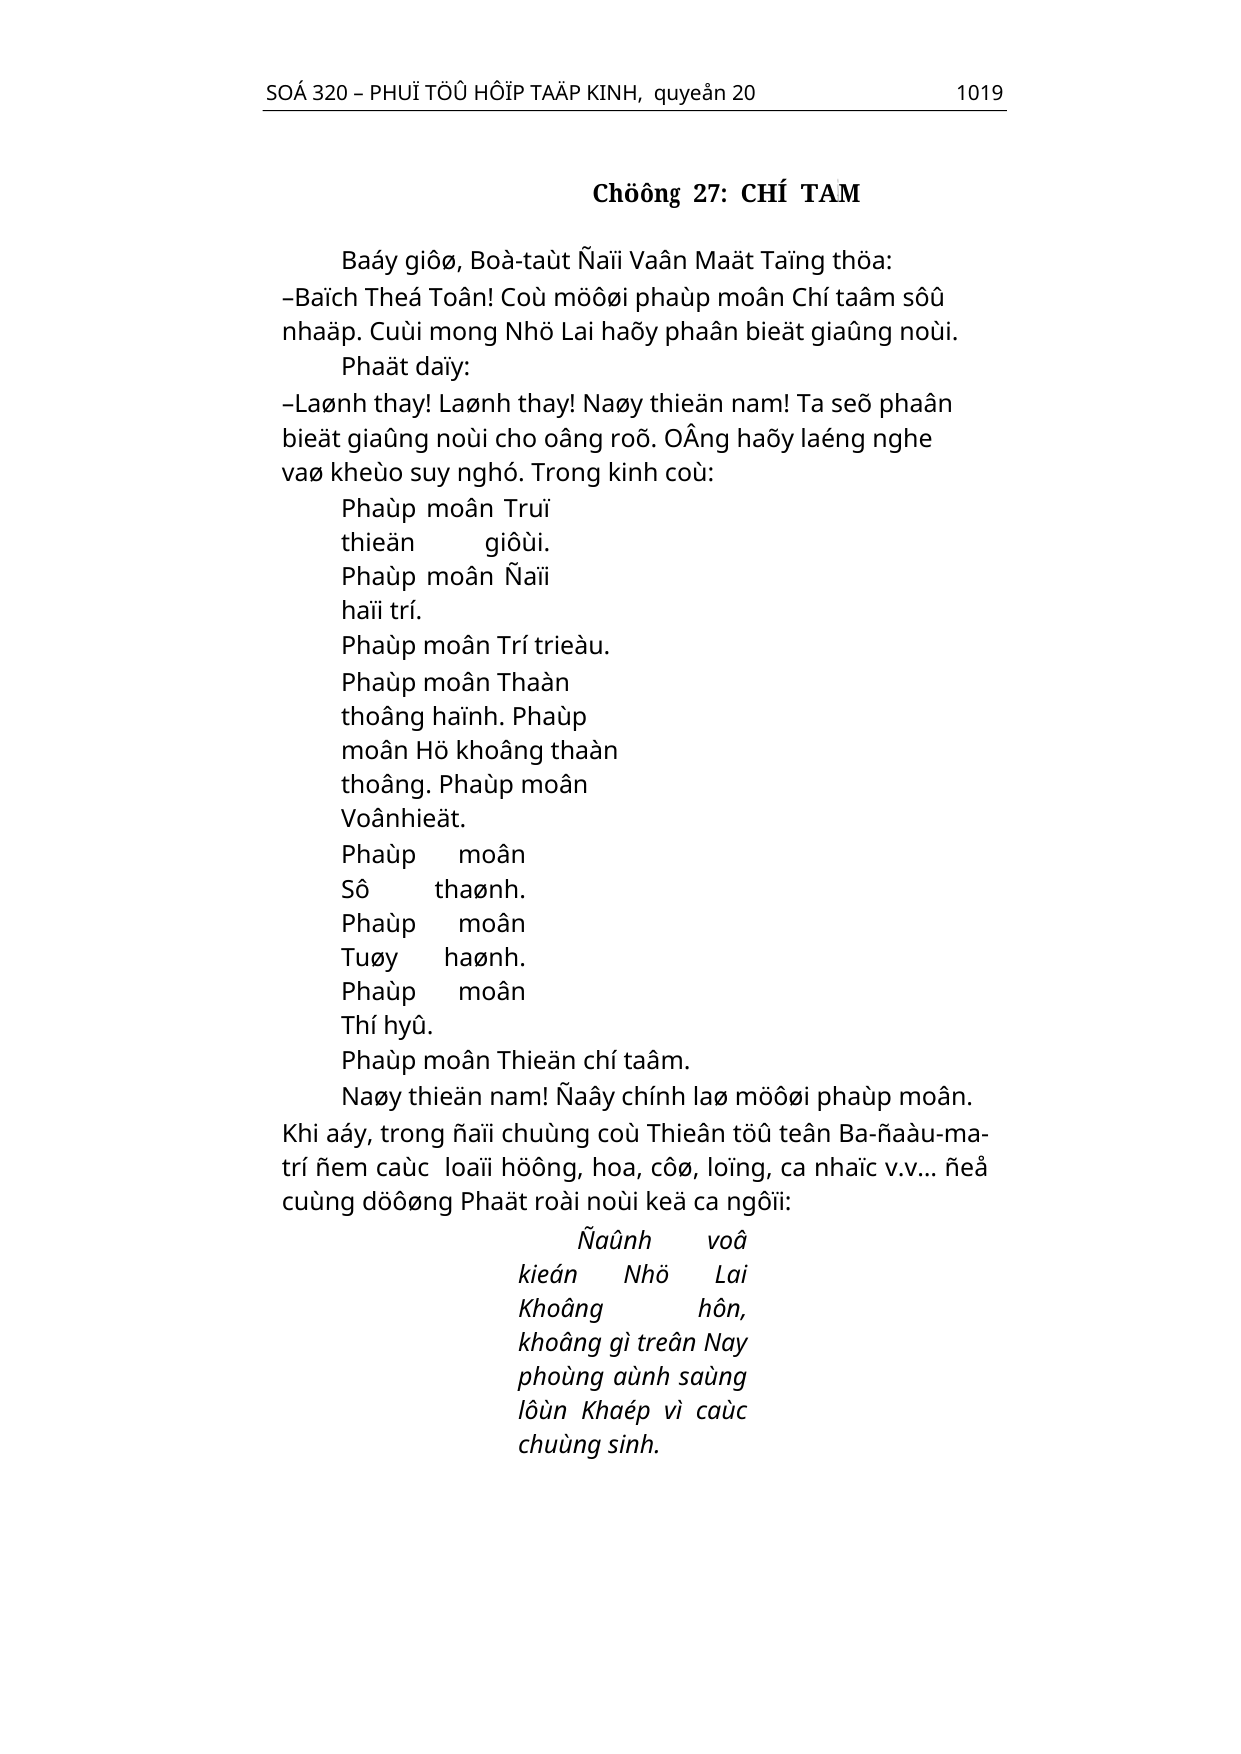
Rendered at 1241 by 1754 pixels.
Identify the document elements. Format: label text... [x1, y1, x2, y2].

text Baáy giôø, Boà-taùt Ñaïi Vaân Maät Taïng thöa: [341, 243, 1065, 277]
text SOÁ 320 – PHUÏ TÖÛ HÔÏP TAÄP KINH, quyeån 20 1019 [266, 78, 1065, 107]
text Phaùp moân Sô thaønh. Phaùp moân Tuøy haønh. Phaùp moân Thí hyû. [341, 837, 526, 1042]
text Phaùp moân Truï thieän giôùi. Phaùp moân Ñaïi haïi trí. [341, 491, 550, 627]
text –Laønh thay! Laønh thay! Naøy thieän nam! Ta seõ phaân bieät giaûng noùi cho oâng roõ. OÂng haõy laéng nghe vaø kheùo suy nghó. Trong kinh coù: [282, 386, 966, 488]
text Phaùp moân Thaàn thoâng haïnh. Phaùp moân Hö khoâng thaàn thoâng. Phaùp moân Voânhieät. [341, 665, 657, 835]
text Ñaûnh voâ kieán Nhö Lai Khoâng hôn, khoâng gì treân Nay phoùng aùnh saùng lôùn Khaép vì caùc chuùng sinh. [518, 1223, 747, 1461]
subtitle Chöông 27: CHÍ TAÂM [592, 176, 1065, 209]
text Naøy thieän nam! Ñaây chính laø möôøi phaùp moân. [341, 1079, 1065, 1113]
text Phaät daïy: [341, 349, 1065, 383]
text –Baïch Theá Toân! Coù möôøi phaùp moân Chí taâm sôû nhaäp. Cuùi mong Nhö Lai haõy phaân bieät giaûng noùi. [282, 280, 979, 348]
text Khi aáy, trong ñaïi chuùng coù Thieân töû teân Ba-ñaàu-ma-trí ñem caùc loaïi höông, hoa, côø, loïng, ca nhaïc v.v… ñeå cuùng döôøng Phaät roài noùi keä ca ngôïi: [282, 1116, 990, 1218]
text Phaùp moân Thieän chí taâm. [341, 1043, 1065, 1077]
text Phaùp moân Trí trieàu. [341, 628, 1065, 662]
